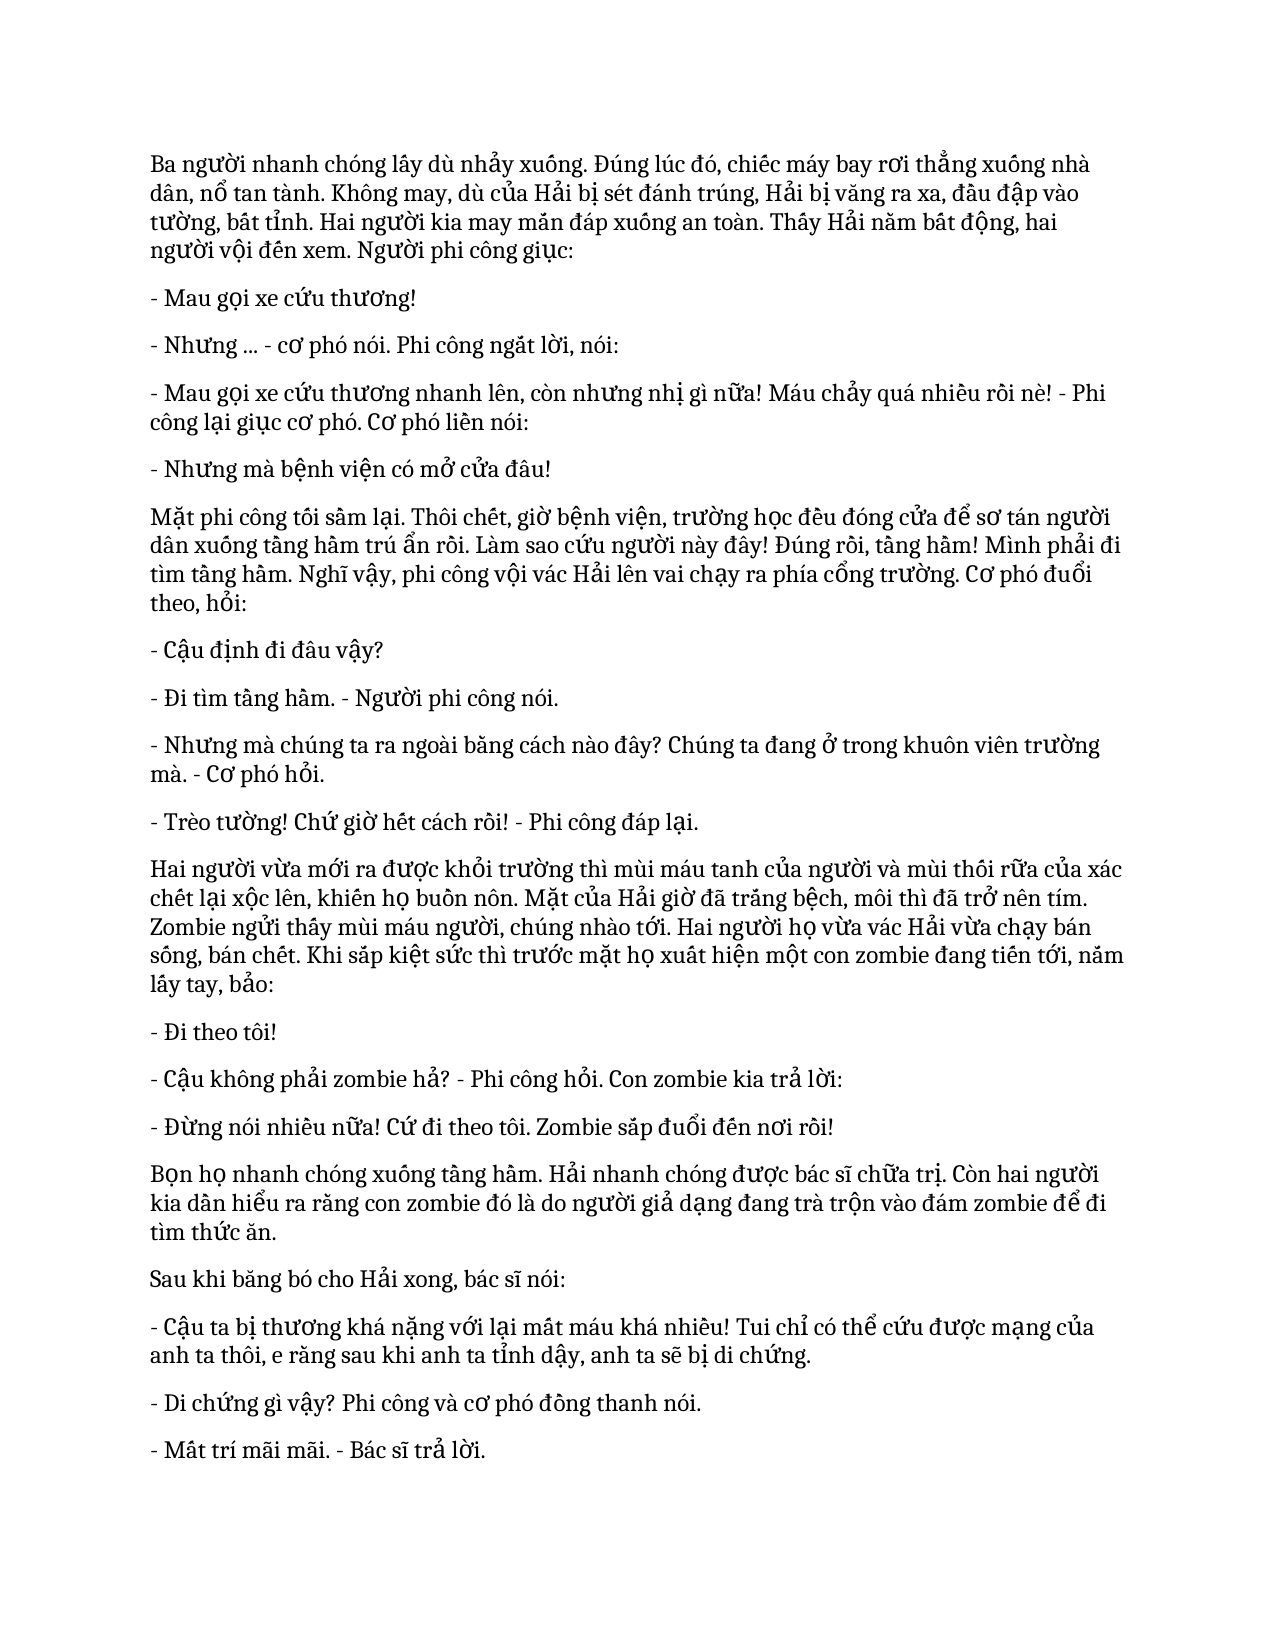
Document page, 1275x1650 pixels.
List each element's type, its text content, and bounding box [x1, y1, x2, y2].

text Sau khi băng bó cho Hải xong, bác sĩ nói: [150, 1265, 1125, 1294]
text Hai người vừa mới ra được khỏi trường thì mùi máu tanh của người và mùi thối rữa của xác chết lại xộc lên, khiến họ buồn nôn. Mặt của Hải giờ đã trắng bệch, môi thì đã trở nên tím. Zombie ngửi thấy mùi máu người, chúng nhào tới. Hai người họ vừa vác Hải vừa chạy bán sống, bán chết. Khi sắp kiệt sức thì trước mặt họ xuất hiện một con zombie đang tiến tới, nắm lấy tay, bảo: [150, 855, 1125, 999]
text - Nhưng mà bệnh viện có mở cửa đâu! [150, 455, 1125, 484]
text - Cậu không phải zombie hả? - Phi công hỏi. Con zombie kia trả lời: [150, 1065, 1125, 1094]
text - Nhưng mà chúng ta ra ngoài bằng cách nào đây? Chúng ta đang ở trong khuôn viên trường mà. - Cơ phó hỏi. [150, 731, 1125, 789]
text Bọn họ nhanh chóng xuống tầng hầm. Hải nhanh chóng được bác sĩ chữa trị. Còn hai người kia dần hiểu ra rằng con zombie đó là do người giả dạng đang trà trộn vào đám zombie để đi tìm thức ăn. [150, 1160, 1125, 1246]
text - Di chứng gì vậy? Phi công và cơ phó đồng thanh nói. [150, 1389, 1125, 1417]
text - Mau gọi xe cứu thương nhanh lên, còn nhưng nhị gì nữa! Máu chảy quá nhiều rồi nè! - Phi công lại giục cơ phó. Cơ phó liền nói: [150, 379, 1125, 436]
text - Đi theo tôi! [150, 1017, 1125, 1046]
text - Đi tìm tầng hầm. - Người phi công nói. [150, 684, 1125, 712]
text Mặt phi công tối sầm lại. Thôi chết, giờ bệnh viện, trường học đều đóng cửa để sơ tán người dân xuống tầng hầm trú ẩn rồi. Làm sao cứu người này đây! Đúng rồi, tầng hầm! Mình phải đi tìm tầng hầm. Nghĩ vậy, phi công vội vác Hải lên vai chạy ra phía cổng trường. Cơ phó đuổi theo, hỏi: [150, 502, 1125, 617]
text - Trèo tường! Chứ giờ hết cách rồi! - Phi công đáp lại. [150, 807, 1125, 836]
text - Đừng nói nhiều nữa! Cứ đi theo tôi. Zombie sắp đuổi đến nơi rồi! [150, 1112, 1125, 1141]
text - Cậu ta bị thương khá nặng với lại mất máu khá nhiều! Tui chỉ có thể cứu được mạng của anh ta thôi, e rằng sau khi anh ta tỉnh dậy, anh ta sẽ bị di chứng. [150, 1312, 1125, 1370]
text - Mất trí mãi mãi. - Bác sĩ trả lời. [150, 1436, 1125, 1465]
text - Nhưng ... - cơ phó nói. Phi công ngắt lời, nói: [150, 331, 1125, 360]
text - Cậu định đi đâu vậy? [150, 636, 1125, 665]
text Ba người nhanh chóng lấy dù nhảy xuống. Đúng lúc đó, chiếc máy bay rơi thẳng xuống nhà dân, nổ tan tành. Không may, dù của Hải bị sét đánh trúng, Hải bị văng ra xa, đầu đập vào tường, bất tỉnh. Hai người kia may mắn đáp xuống an toàn. Thấy Hải nằm bất động, hai người vội đến xem. Người phi công giục: [150, 150, 1125, 265]
text - Mau gọi xe cứu thương! [150, 284, 1125, 312]
